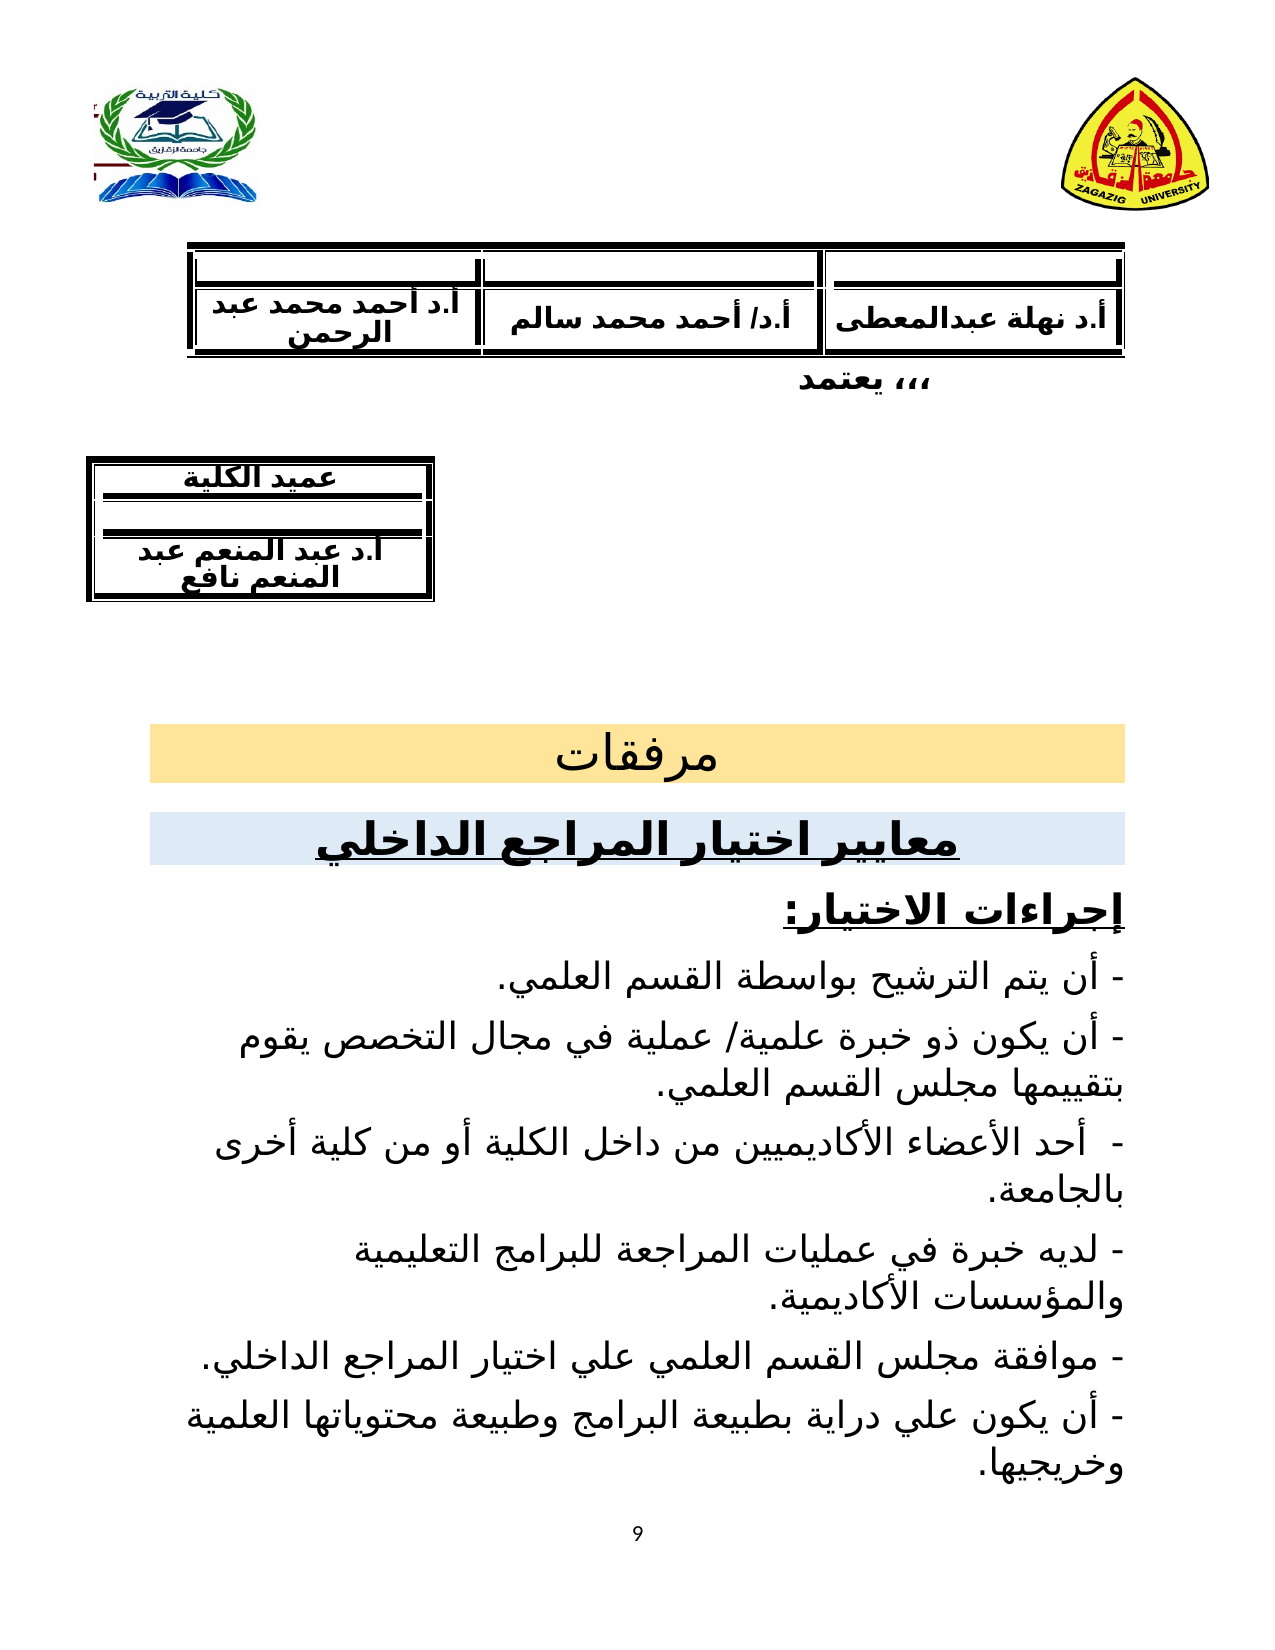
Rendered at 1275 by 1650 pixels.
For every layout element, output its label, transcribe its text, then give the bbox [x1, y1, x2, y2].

text - أن يكون علي دراية بطبيعة البرامج وطبيعة محتوياتها العلمية وخريجيها. [150, 1394, 1125, 1485]
text - أن يتم الترشيح بواسطة القسم العلمي. [150, 955, 1125, 998]
table_cell أ.د نهلة عبدالمعطى [822, 281, 1120, 348]
text - لديه خبرة في عمليات المراجعة للبرامج التعليمية والمؤسسات الأكاديمية. [150, 1228, 1125, 1318]
text - أحد الأعضاء الأكاديميين من داخل الكلية أو من كلية أخرى بالجامعة. [150, 1121, 1125, 1212]
text مرفقات [150, 724, 1125, 783]
table_cell [192, 249, 480, 281]
table_cell أ.د/ أحمد محمد سالم [480, 281, 822, 348]
table_cell أ.د أحمد محمد عبد الرحمن [193, 281, 480, 348]
table_cell [92, 493, 430, 529]
text - موافقة مجلس القسم العلمي علي اختيار المراجع الداخلي. [150, 1334, 1125, 1378]
table_cell [480, 249, 822, 281]
text - أن يكون ذو خبرة علمية/ عملية في مجال التخصص يقوم بتقييمها مجلس القسم العلمي. [150, 1014, 1125, 1105]
table_header عميد الكلية [95, 466, 426, 493]
picture [93, 81, 260, 221]
picture [1061, 76, 1210, 211]
table_cell أ.د عبد المنعم عبد المنعم نافع [92, 529, 430, 593]
text إجراءات الاختيار: [150, 886, 1125, 934]
table_cell [826, 252, 1120, 281]
text معايير اختيار المراجع الداخلي [150, 812, 1125, 865]
text يعتمد ،،، [150, 358, 1125, 396]
